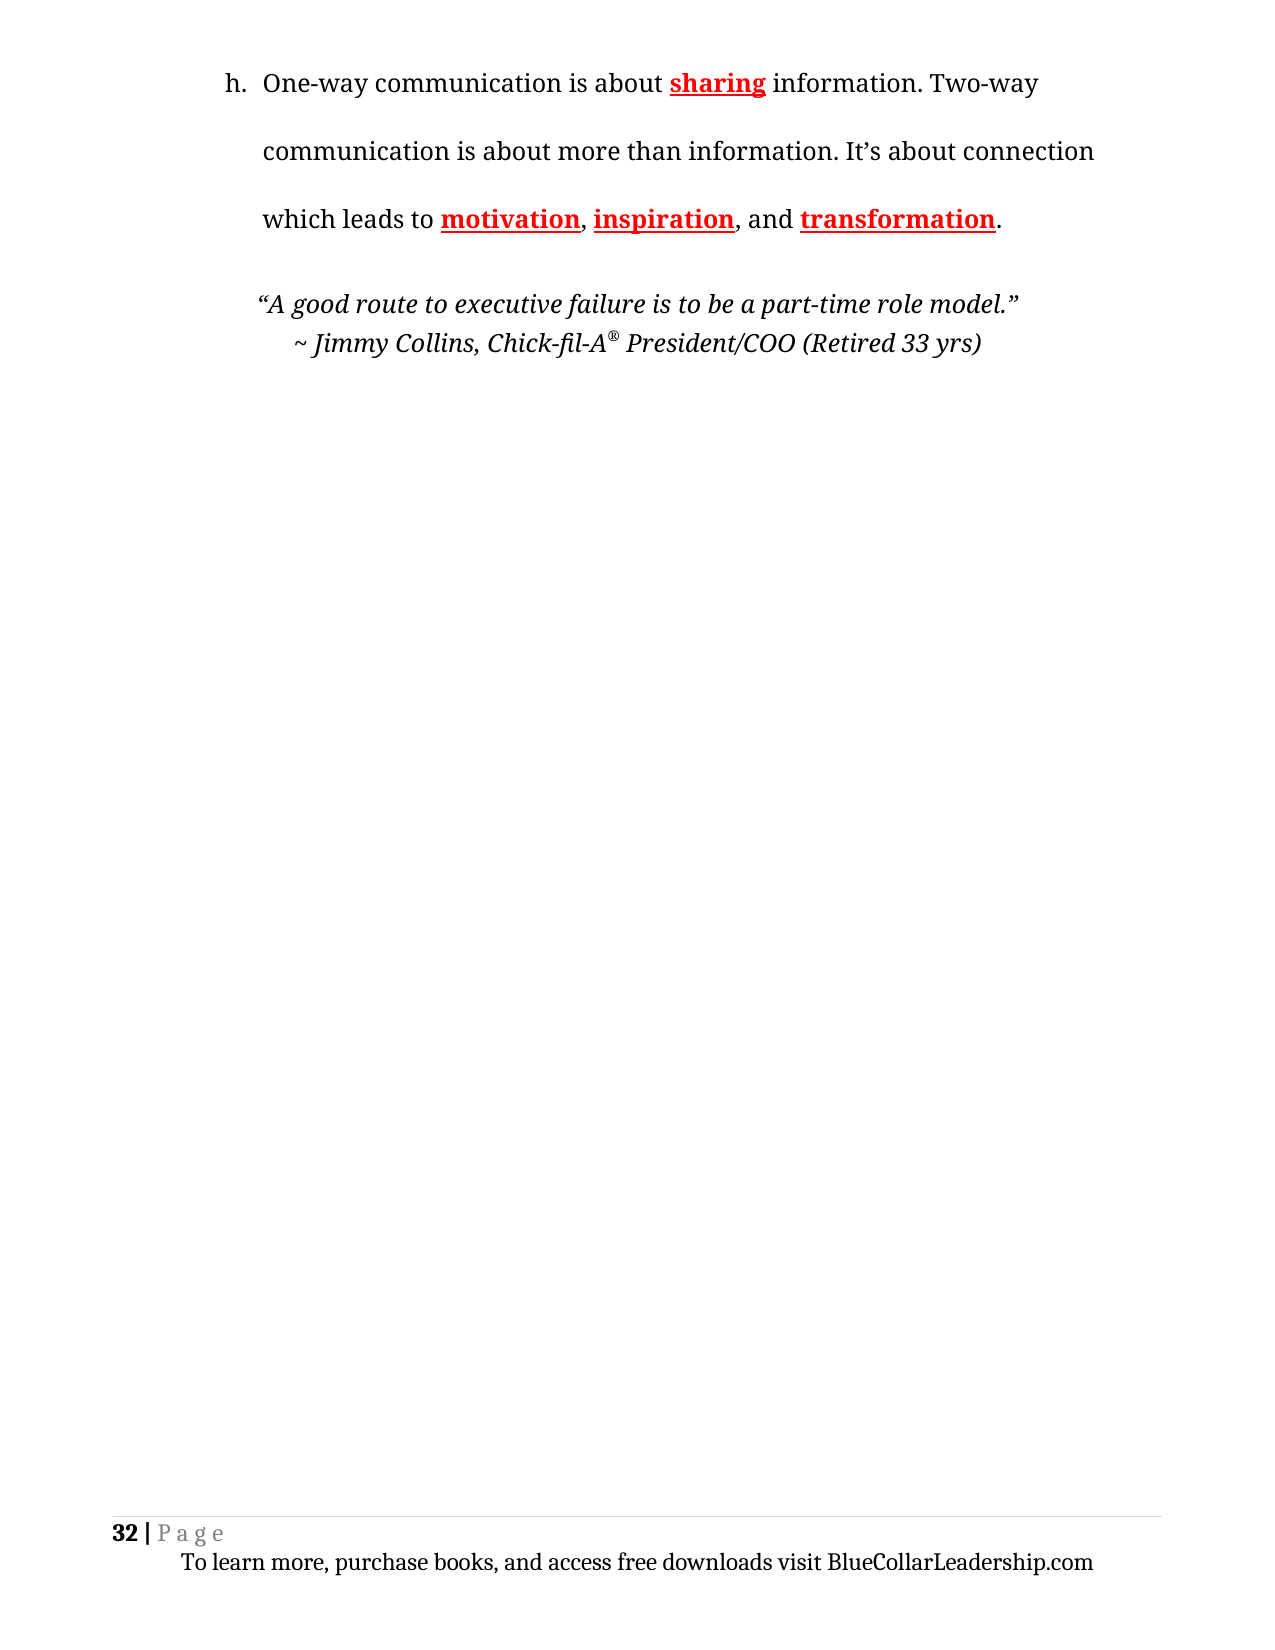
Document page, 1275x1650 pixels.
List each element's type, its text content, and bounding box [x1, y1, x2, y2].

text ~ Jimmy Collins, Chick-fil-A® President/COO (Retired 33 yrs) [112, 326, 1162, 360]
text “A good route to executive failure is to be a part-time role model.” [112, 287, 1162, 321]
list One-way communication is about sharing information. Two-way communication is about more than information. It’s about connection which leads to motivation, inspiration, and transformation. [225, 66, 1162, 236]
